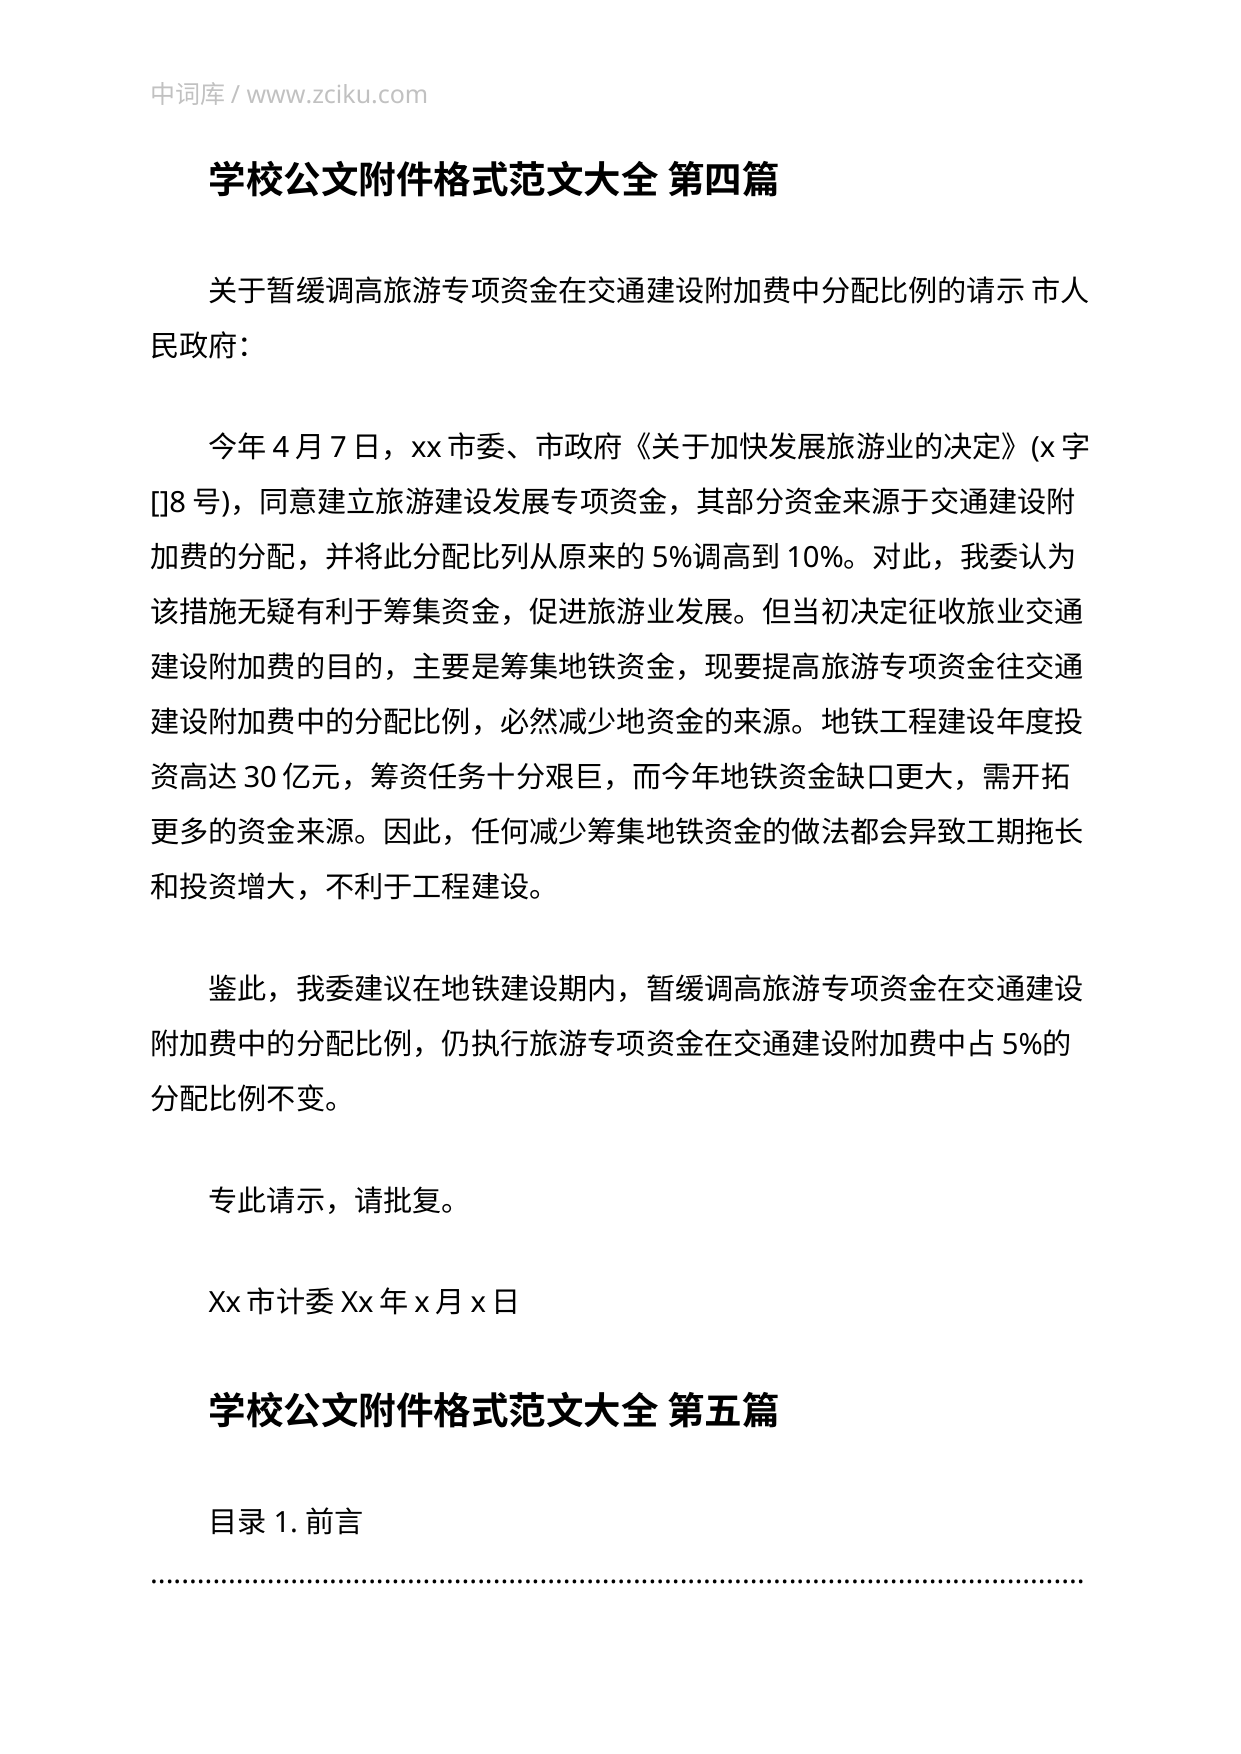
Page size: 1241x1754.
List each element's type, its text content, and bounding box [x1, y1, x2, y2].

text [150, 1498, 1090, 1592]
text Xx市计委 Xx年x月x日 [150, 1279, 1090, 1321]
text 关于暂缓调高旅游专项资金在交通建设附加费中分配比例的请示 市人民政府： [150, 267, 1090, 364]
text 鉴此，我委建议在地铁建设期内，暂缓调高旅游专项资金在交通建设附加费中的分配比例，仍执行旅游专项资金在交通建设附加费中占5%的分配比例不变。 [150, 965, 1090, 1118]
text 学校公文附件格式范文大全 第四篇 [150, 150, 1090, 204]
text 今年4月7日，xx市委、市政府《关于加快发展旅游业的决定》(x字[]8号)，同意建立旅游建设发展专项资金，其部分资金来源于交通建设附加费的分配，并将此分配比列从原来的5%调高到10%。对此，我委认为该措施无疑有利于筹集资金，促进旅游业发展。但当初决定征收旅业交通建设附加费的目的，主要是筹集地铁资金，现要提高旅游专项资金往交通建设附加费中的分配比例，必然减少地资金的来源。地铁工程建设年度投资高达30亿元，筹资任务十分艰巨，而今年地铁资金缺口更大，需开拓更多的资金来源。因此，任何减少筹集地铁资金的做法都会异致工期拖长和投资增大，不利于工程建设。 [150, 424, 1090, 906]
text 专此请示，请批复。 [150, 1177, 1090, 1219]
text 学校公文附件格式范文大全 第五篇 [150, 1381, 1090, 1435]
